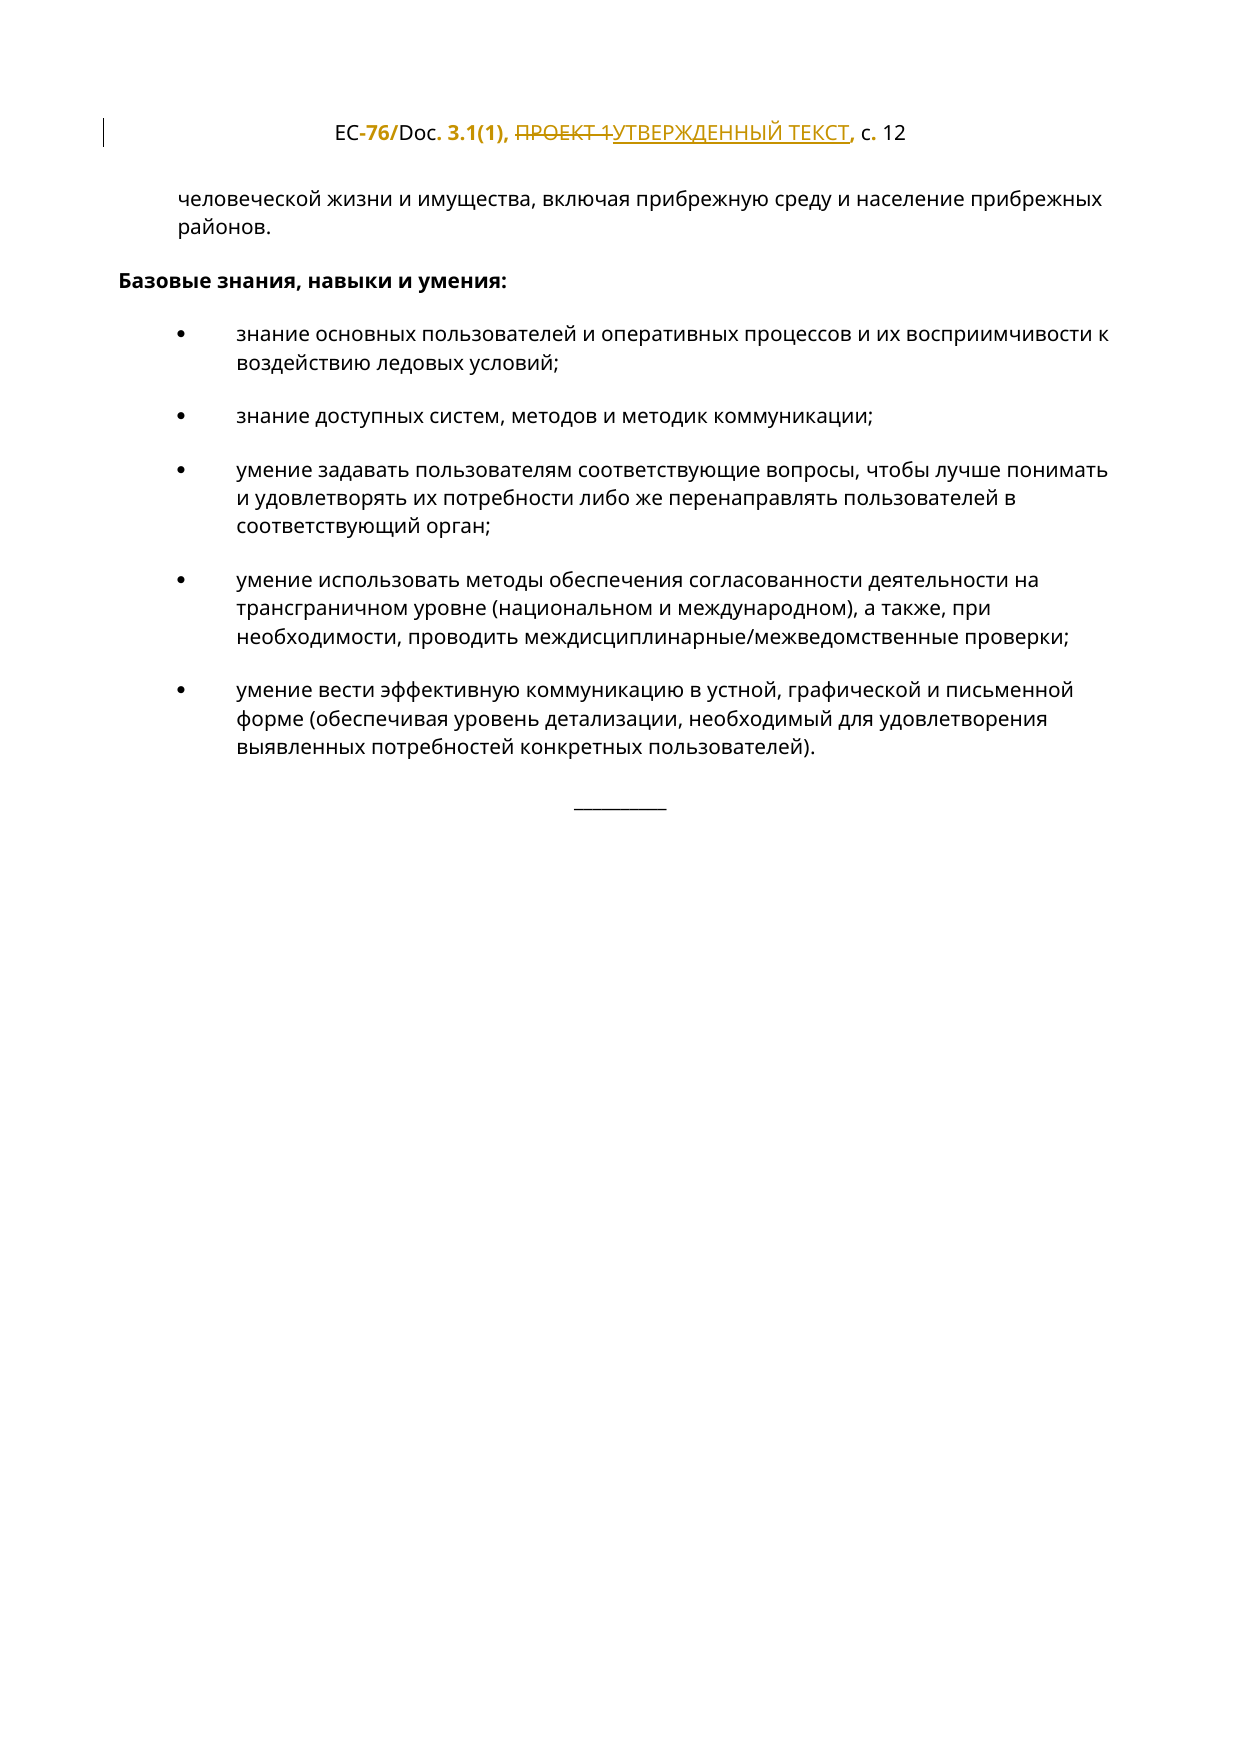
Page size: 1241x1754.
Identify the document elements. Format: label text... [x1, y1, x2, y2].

text Базовые знания, навыки и умения: [118, 266, 1122, 294]
text  умение вести эффективную коммуникацию в устной, графической и письменной форме (обеспечивая уровень детализации, необходимый для удовлетворения выявленных потребностей конкретных пользователей). [177, 675, 1122, 761]
text  знание доступных систем, методов и методик коммуникации; [177, 401, 1122, 430]
text  умение задавать пользователям соответствующие вопросы, чтобы лучше понимать и удовлетворять их потребности либо же перенаправлять пользователей в соответствующий орган; [177, 455, 1122, 540]
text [118, 184, 1122, 241]
text  умение использовать методы обеспечения согласованности деятельности на трансграничном уровне (национальном и международном), а также, при необходимости, проводить междисциплинарные/межведомственные проверки; [177, 565, 1122, 650]
text __________ [118, 786, 1122, 814]
text  знание основных пользователей и оперативных процессов и их восприимчивости к воздействию ледовых условий; [177, 319, 1122, 376]
